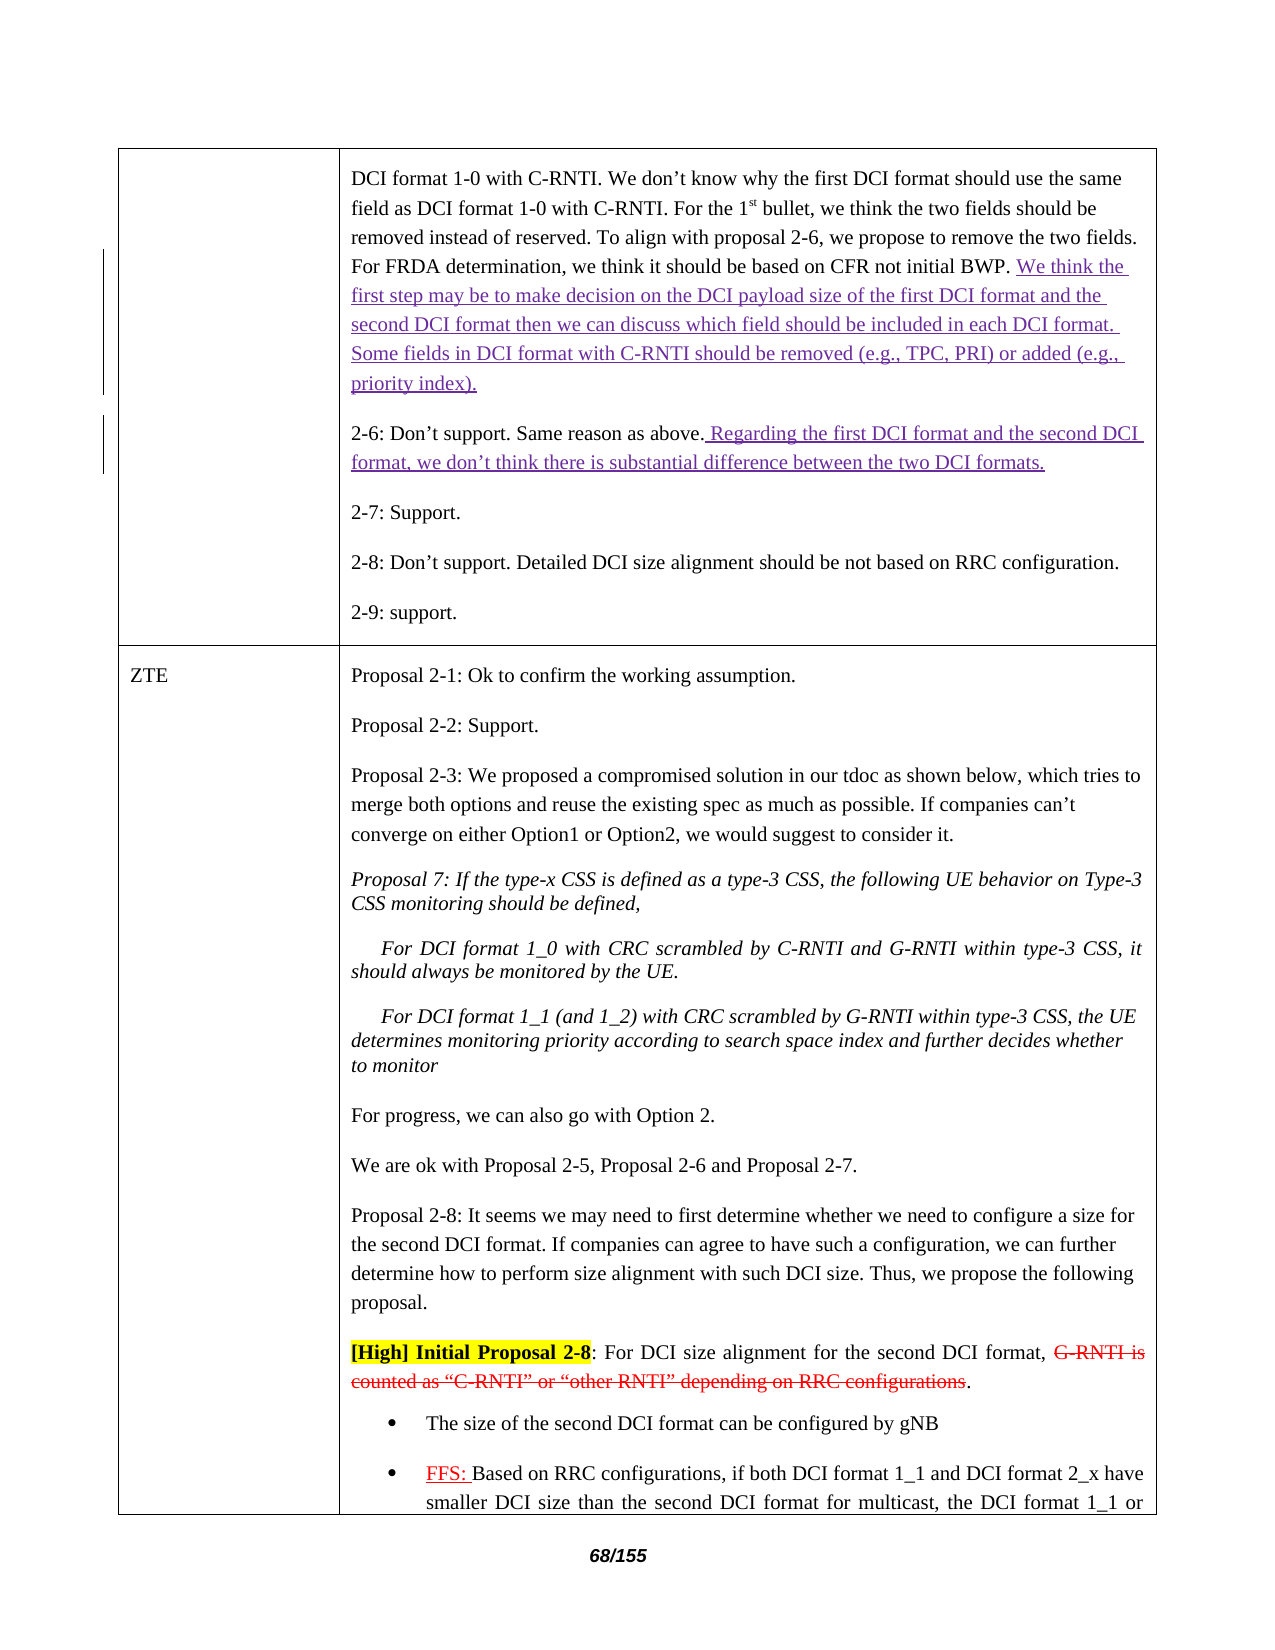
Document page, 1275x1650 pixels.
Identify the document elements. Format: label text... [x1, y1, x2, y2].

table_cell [119, 149, 339, 644]
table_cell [340, 646, 1156, 1514]
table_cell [340, 149, 1156, 644]
table_cell ZTE [119, 646, 339, 1514]
